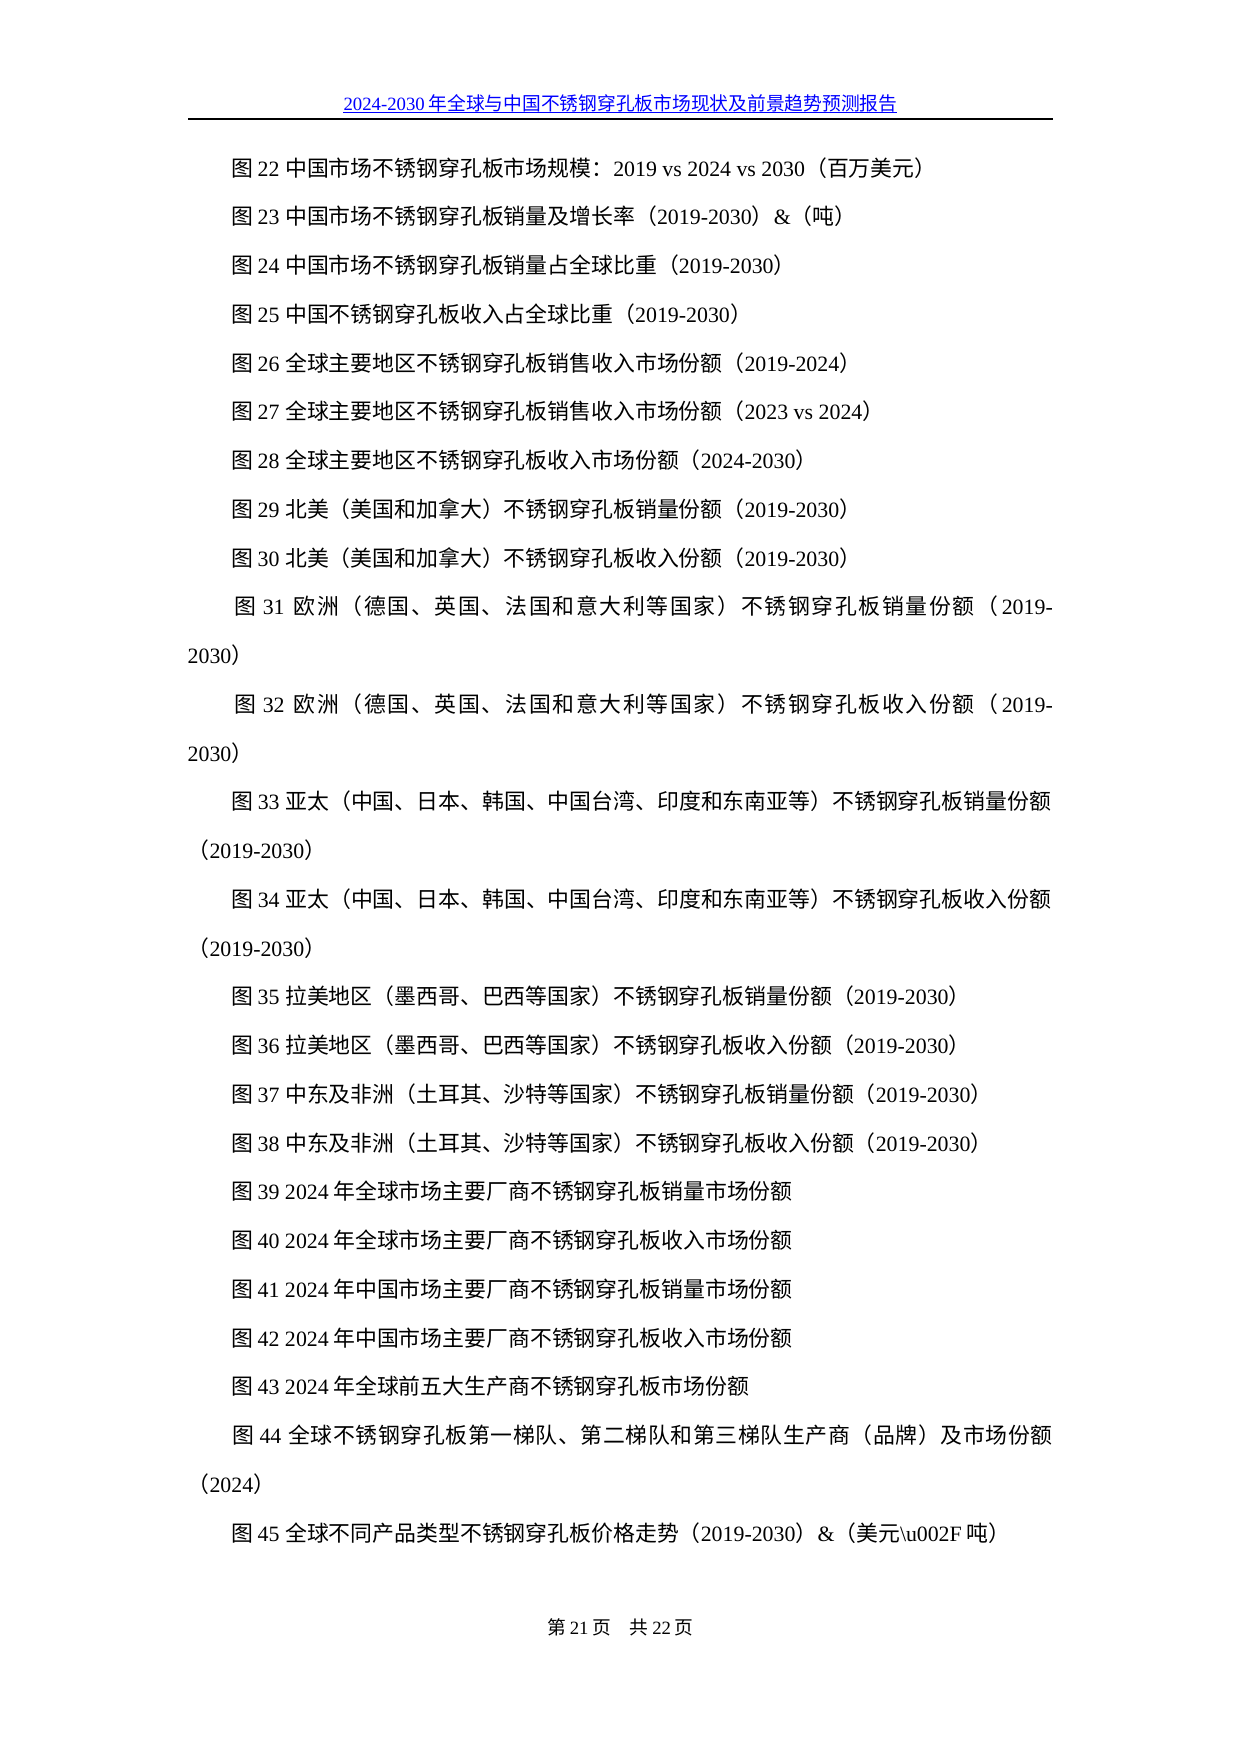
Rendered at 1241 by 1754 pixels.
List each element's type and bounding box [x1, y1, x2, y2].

text [187, 150, 1053, 1548]
